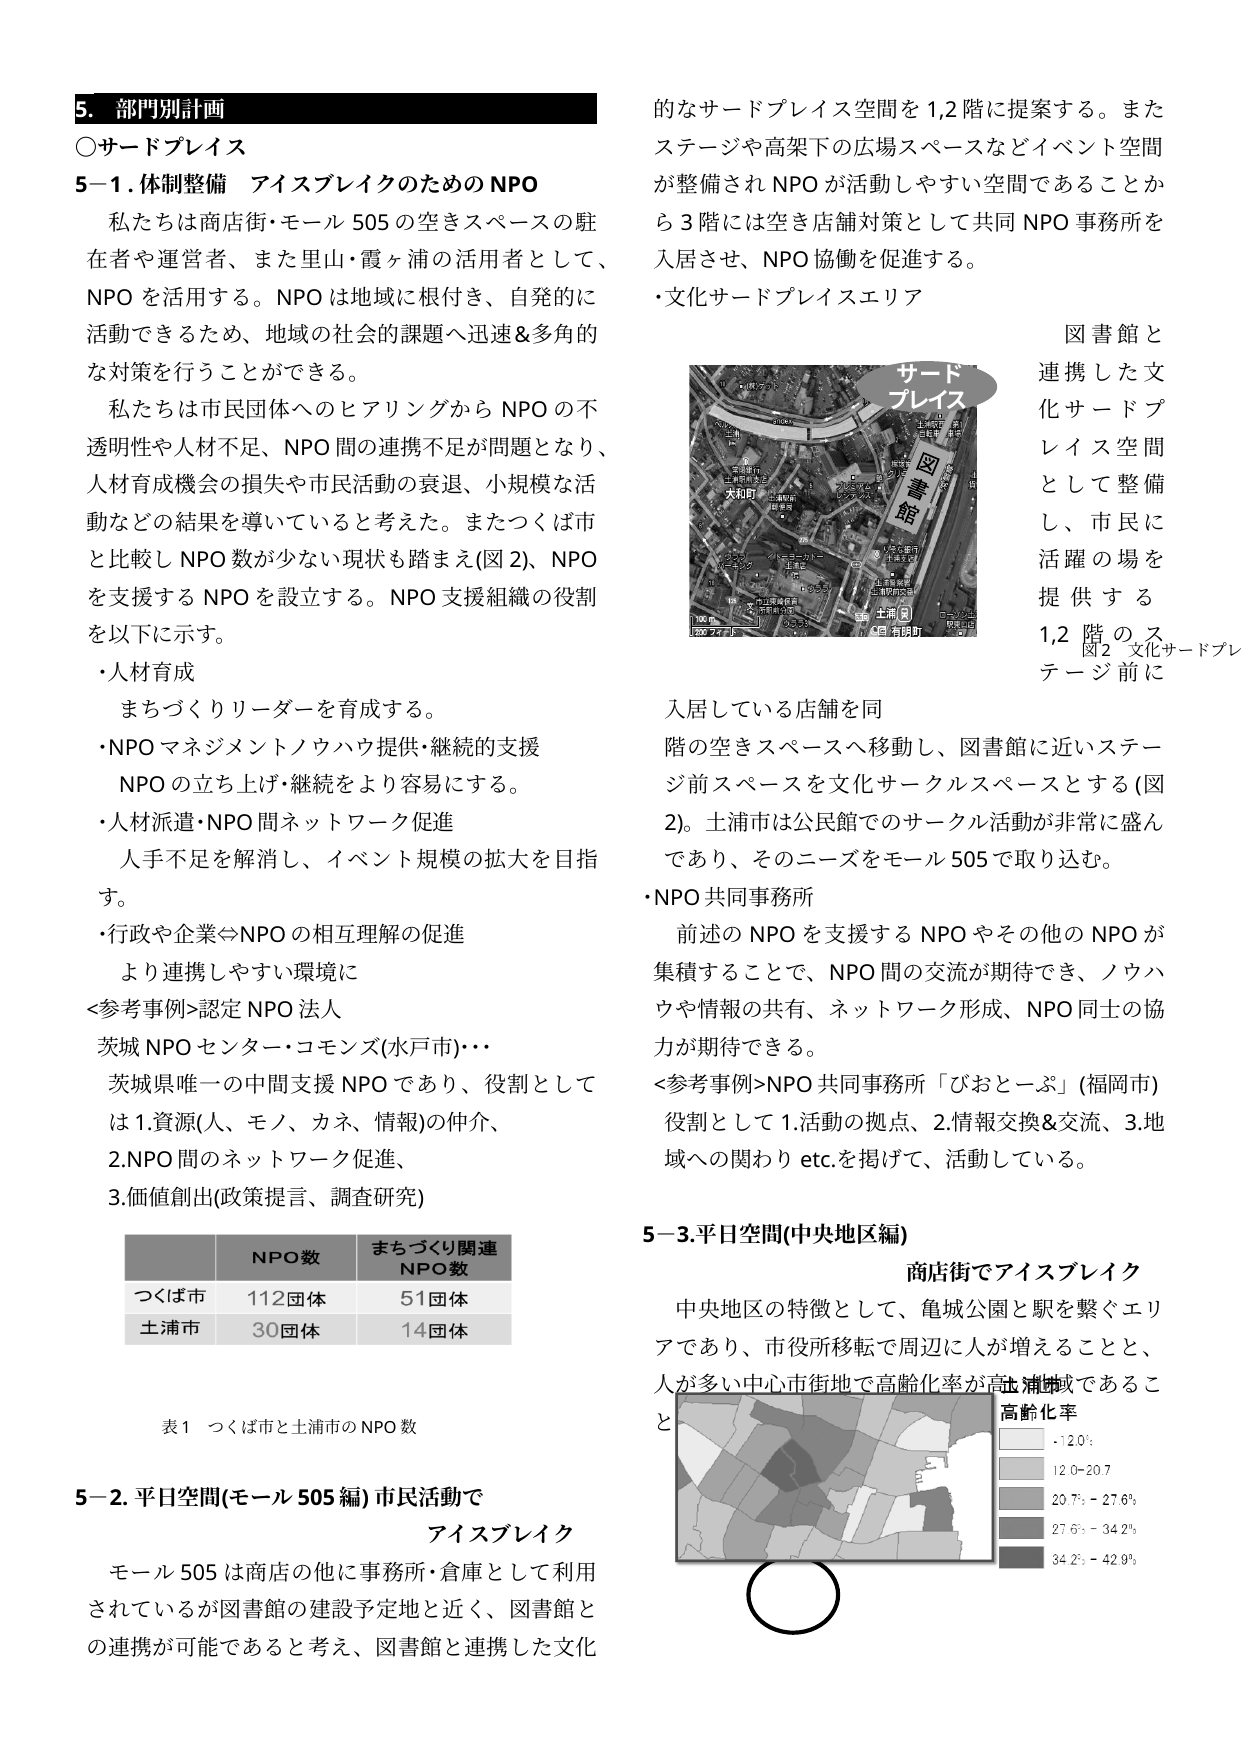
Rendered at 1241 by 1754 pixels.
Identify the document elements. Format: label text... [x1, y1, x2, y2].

text 5－1 . 体制整備 アイスブレイクのためのNPO [75, 164, 598, 202]
text ･行政や企業⇔NPOの相互理解の促進 [97, 914, 598, 952]
text 5－2. 平日空間(モール505編) 市民活動で [75, 1477, 598, 1514]
text 私たちは商店街･モール505の空きスペースの駐在者や運営者、また里山･霞ヶ浦の活用者として、NPO を活用する。NPOは地域に根付き、自発的に活動できるため、地域の社会的課題へ迅速&多角的な対策を行うことができる。 [86, 202, 598, 389]
text 人手不足を解消し、イベント規模の拡大を目指す。 [97, 839, 598, 914]
text 前述のNPOを支援するNPOやその他のNPOが集積することで、NPO間の交流が期待でき、ノウハウや情報の共有、ネットワーク形成、NPO同士の協力が期待できる。 [653, 914, 1165, 1064]
text ･人材派遣･NPO間ネットワーク促進 [97, 802, 598, 839]
text モール505は商店の他に事務所･倉庫として利用されているが図書館の建設予定地と近く、図書館との連携が可能であると考え、図書館と連携した文化的なサードプレイス空間を1,2階に提案する。またステージや高架下の広場スペースなどイベント空間が整備されNPOが活動しやすい空間であることから3階には空き店舗対策として共同NPO事務所を入居させ、NPO協働を促進する。 [86, 1552, 598, 1664]
text 5. 部門別計画 [75, 89, 598, 127]
picture [673, 1372, 1138, 1569]
text ･NPOマネジメントノウハウ提供･継続的支援 [97, 727, 598, 764]
text モール505は商店の他に事務所･倉庫として利用されているが図書館の建設予定地と近く、図書館との連携が可能であると考え、図書館と連携した文化的なサードプレイス空間を1,2階に提案する。またステージや高架下の広場スペースなどイベント空間が整備されNPOが活動しやすい空間であることから3階には空き店舗対策として共同NPO事務所を入居させ、NPO協働を促進する。 [653, 89, 1165, 277]
text アイスブレイク [75, 1514, 598, 1552]
text 〇サードプレイス [75, 127, 598, 164]
text 3.価値創出(政策提言、調査研究) [108, 1177, 598, 1214]
text 商店街でアイスブレイク [642, 1252, 1165, 1289]
text 茨城NPOセンター･コモンズ(水戸市)･･･ [97, 1027, 598, 1064]
text 2.NPO間のネットワーク促進、 [108, 1139, 598, 1177]
text まちづくりリーダーを育成する。 [97, 689, 598, 727]
text ･NPO共同事務所 [642, 877, 1165, 914]
text 図書館と連携した文化サードプレイス空間として整備し、市民に活躍の場を提供する。1,2階のステージ前に入居している店舗を同 [664, 314, 1165, 727]
text NPOの立ち上げ･継続をより容易にする。 [97, 764, 598, 802]
text 階の空きスペースへ移動し、図書館に近いステージ前スペースを文化サークルスペースとする(図2)。土浦市は公民館でのサークル活動が非常に盛んであり、そのニーズをモール505で取り込む。 [664, 727, 1165, 877]
text 役割として1.活動の拠点、2.情報交換&交流、3.地域への関わりetc.を掲げて、活動している。 [664, 1102, 1165, 1177]
text <参考事例>NPO共同事務所「びおとーぷ」(福岡市) [653, 1064, 1165, 1102]
text 中央地区の特徴として、亀城公園と駅を繋ぐエリアであり、市役所移転で周辺に人が増えることと、人が多い中心市街地で高齢化率が高い地域であることが挙げられる(図3)。 [653, 1289, 1165, 1439]
text 私たちは市民団体へのヒアリングからNPOの不透明性や人材不足、NPO間の連携不足が問題となり、人材育成機会の損失や市民活動の衰退、小規模な活動などの結果を導いていると考えた。またつくば市と比較しNPO数が少ない現状も踏まえ(図2)、NPOを支援するNPOを設立する。NPO支援組織の役割を以下に示す。 [86, 389, 598, 652]
picture [124, 1231, 512, 1354]
text 5－3.平日空間(中央地区編) [642, 1214, 1165, 1252]
text ･人材育成 [97, 652, 598, 689]
text ･文化サードプレイスエリア [653, 277, 1165, 314]
text <参考事例>認定NPO法人 [86, 989, 598, 1027]
text より連携しやすい環境に [97, 952, 598, 989]
text 茨城県唯一の中間支援NPOであり、役割としては1.資源(人、モノ、カネ、情報)の仲介、 [108, 1064, 598, 1139]
